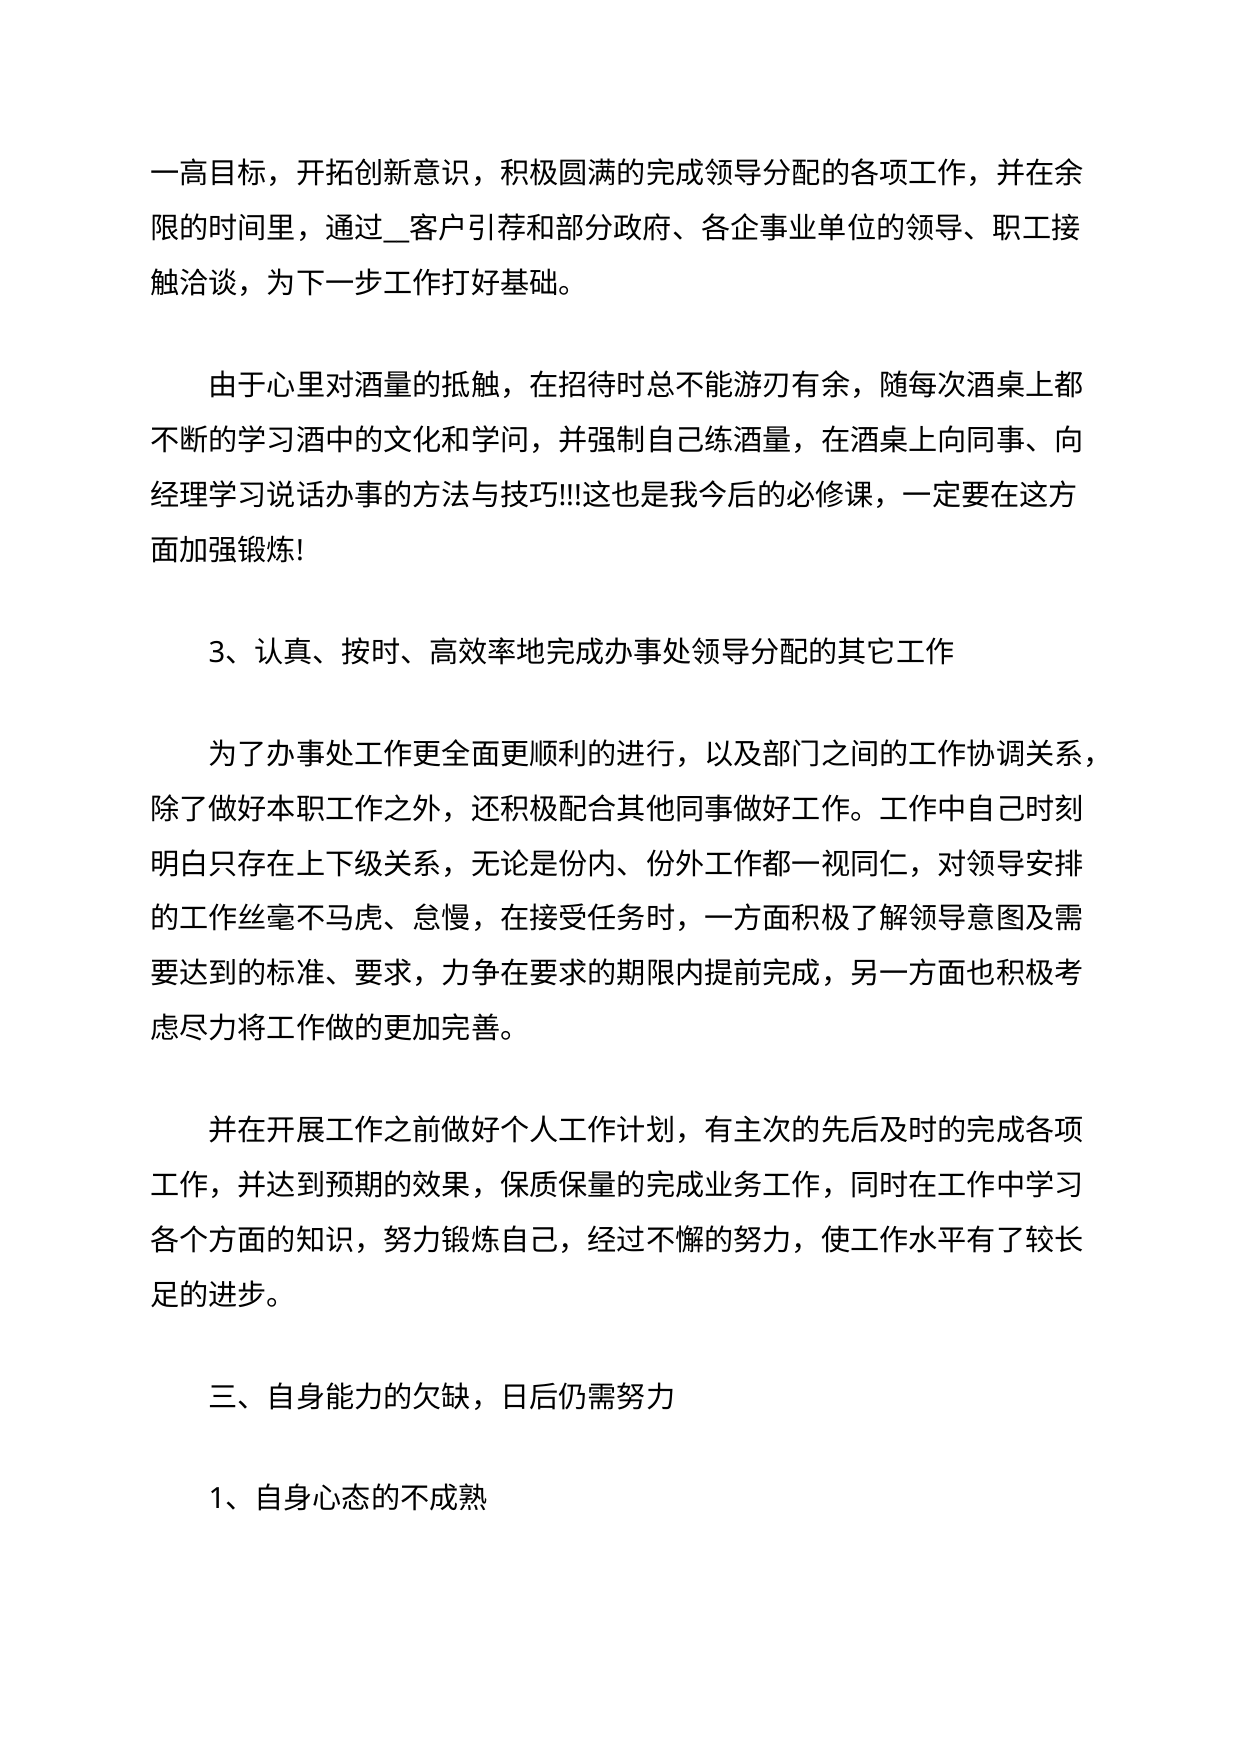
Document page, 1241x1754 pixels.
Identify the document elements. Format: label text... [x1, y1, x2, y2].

text 为了办事处工作更全面更顺利的进行，以及部门之间的工作协调关系，除了做好本职工作之外，还积极配合其他同事做好工作。工作中自己时刻明白只存在上下级关系，无论是份内、份外工作都一视同仁，对领导安排的工作丝毫不马虎、怠慢，在接受任务时，一方面积极了解领导意图及需要达到的标准、要求，力争在要求的期限内提前完成，另一方面也积极考虑尽力将工作做的更加完善。 [150, 730, 1090, 1047]
text 由于心里对酒量的抵触，在招待时总不能游刃有余，随每次酒桌上都不断的学习酒中的文化和学问，并强制自己练酒量，在酒桌上向同事、向经理学习说话办事的方法与技巧!!!这也是我今后的必修课，一定要在这方面加强锻炼! [150, 362, 1090, 569]
text 三、自身能力的欠缺，日后仍需努力 [150, 1373, 1090, 1415]
text 1、自身心态的不成熟 [150, 1475, 1090, 1517]
text 3、认真、按时、高效率地完成办事处领导分配的其它工作 [150, 628, 1090, 671]
text 并在开展工作之前做好个人工作计划，有主次的先后及时的完成各项工作，并达到预期的效果，保质保量的完成业务工作，同时在工作中学习各个方面的知识，努力锻炼自己，经过不懈的努力，使工作水平有了较长足的进步。 [150, 1107, 1090, 1314]
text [150, 150, 1090, 302]
